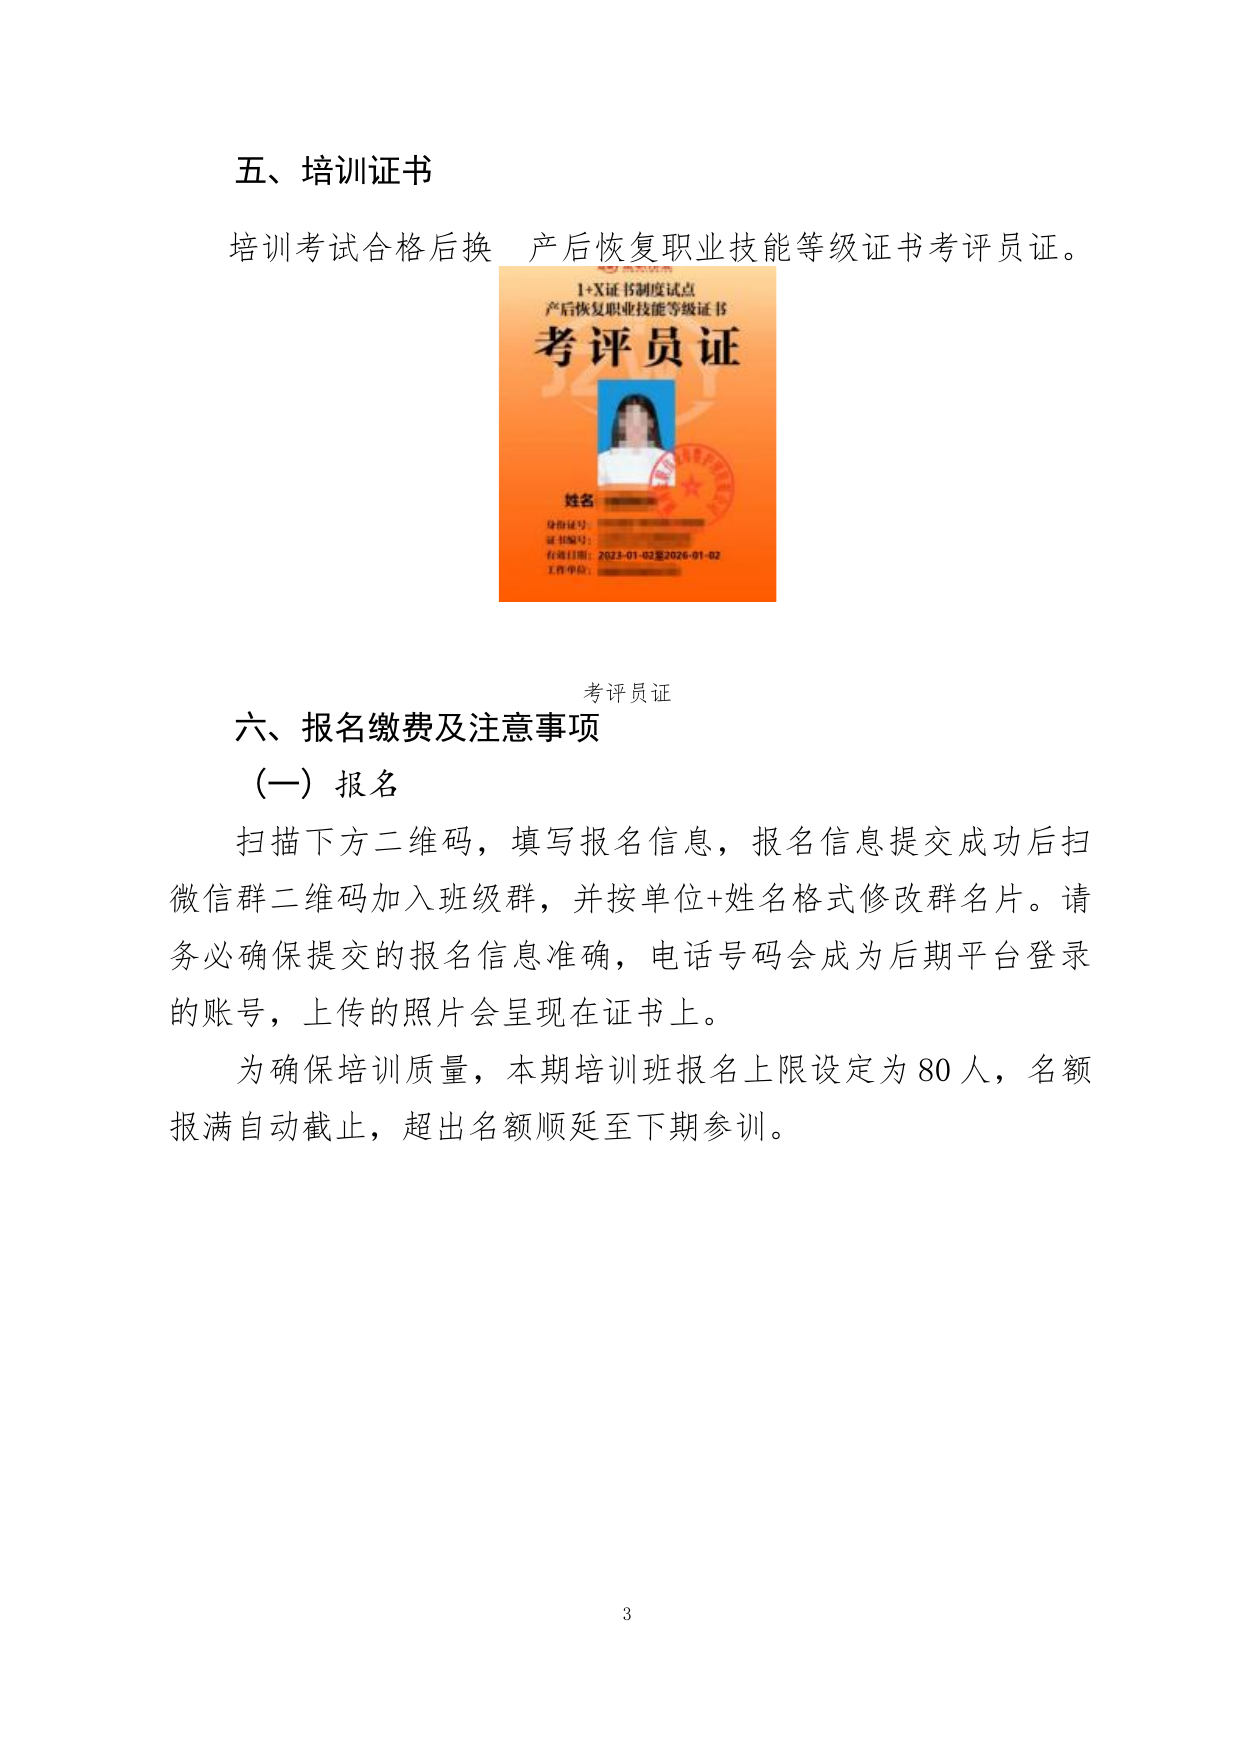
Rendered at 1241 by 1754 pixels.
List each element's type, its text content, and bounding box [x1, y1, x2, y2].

list 报名 [167, 763, 1093, 801]
picture [498, 266, 777, 602]
text 培训考试合格后换发产后恢复职业技能等级证书考评员证。 [167, 231, 1093, 267]
text 考评员证 [582, 682, 1093, 706]
list 报名缴费及注意事项 [167, 706, 1093, 744]
list 为确保培训质量，本期培训班报名上限设定为80人，名额报满自动截止，超出名额顺延至下期参训。 [167, 1048, 1093, 1143]
list 培训证书 [167, 149, 1093, 187]
list 扫描下方二维码，填写报名信息，报名信息提交成功后扫微信群二维码加入班级群，并按单位+姓名格式修改群名片。请务必确保提交的报名信息准确，电话号码会成为后期平台登录的账号，上传的照片会呈现在证书上。 [167, 820, 1093, 1029]
